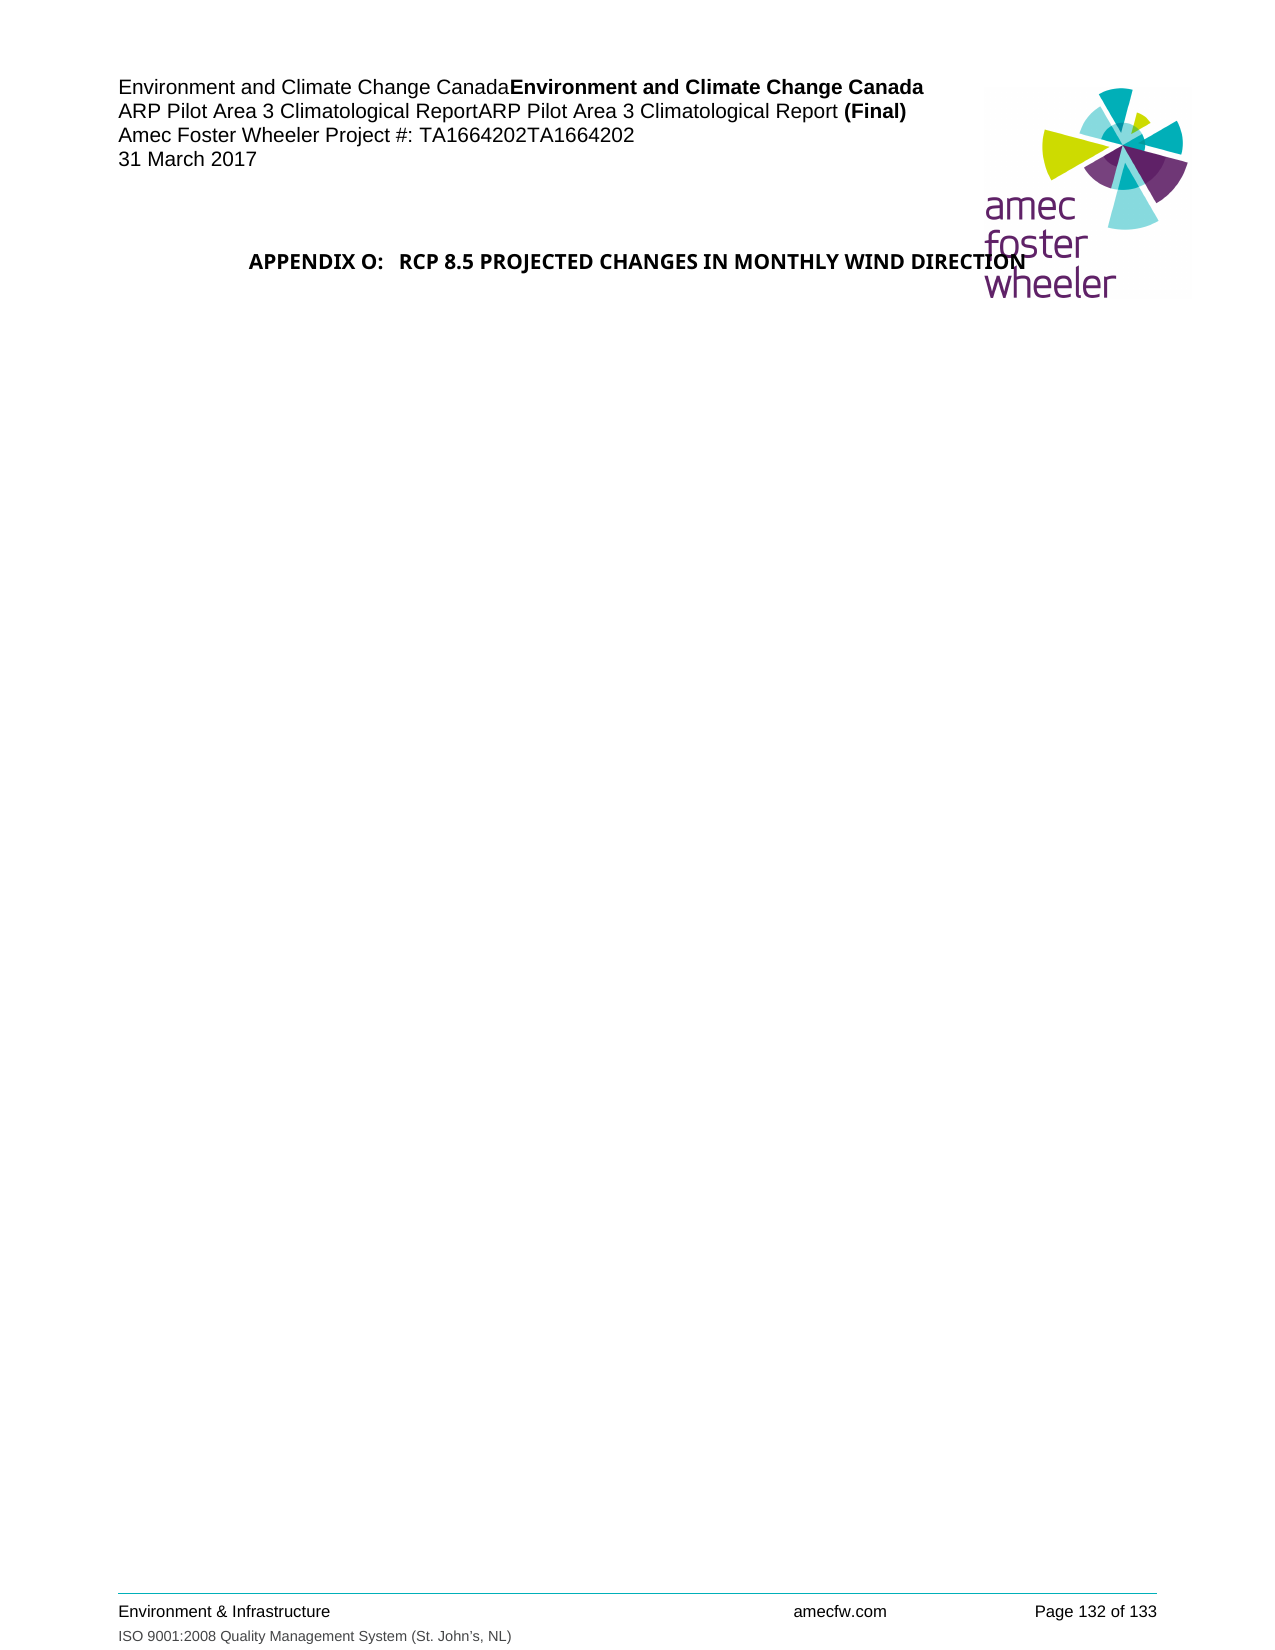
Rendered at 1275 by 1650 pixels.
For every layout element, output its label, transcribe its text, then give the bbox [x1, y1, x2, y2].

picture [983, 87, 1192, 299]
subtitle APPENDIX O: RCP 8.5 PROJECTED CHANGES IN MONTHLY WIND DIRECTION [118, 247, 1157, 276]
